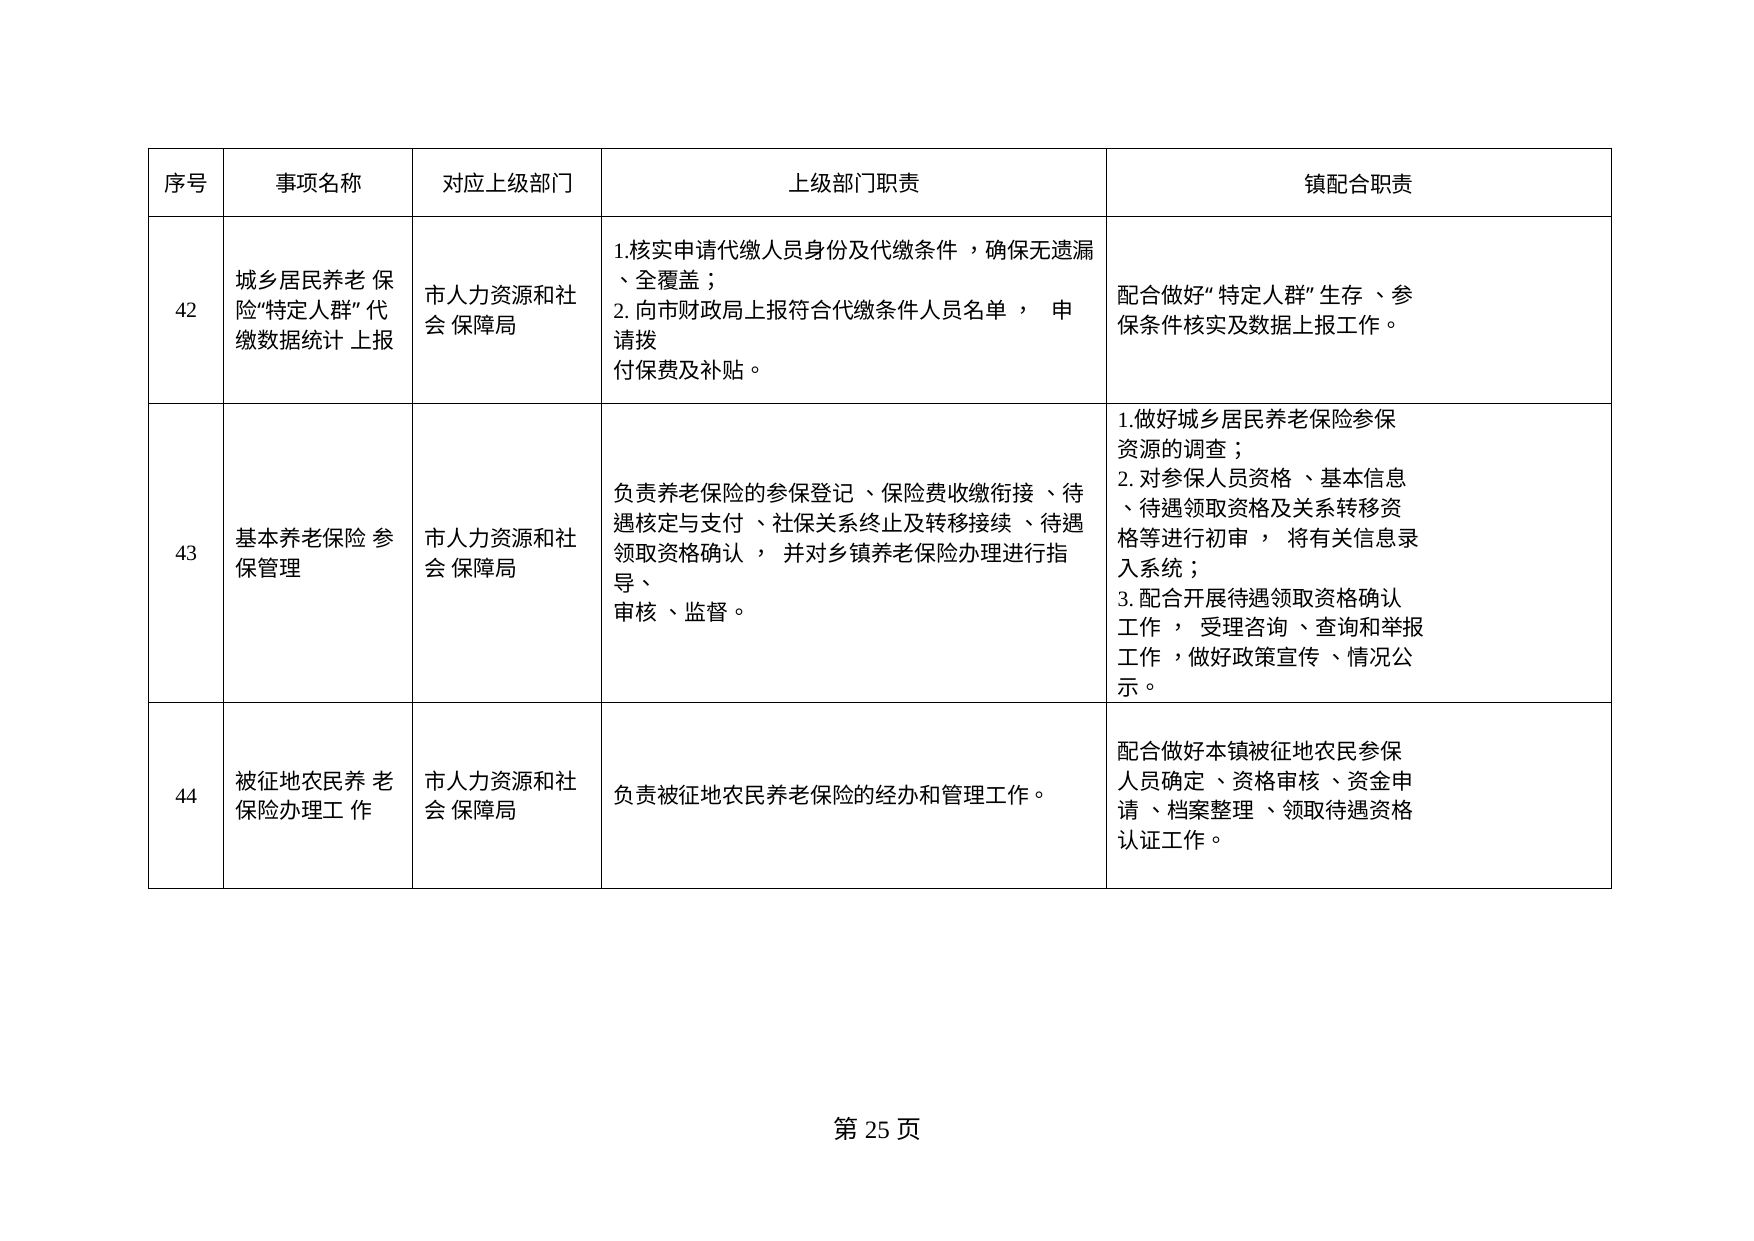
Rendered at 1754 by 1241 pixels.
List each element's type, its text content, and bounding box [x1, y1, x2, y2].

table_cell 市人力资源和社会 保障局 [413, 217, 601, 403]
table_cell 43 [149, 404, 223, 702]
table_cell 44 [149, 703, 223, 888]
table_cell 1.核实申请代缴人员身份及代缴条件 ，确保无遗漏 、全覆盖； 2. 向市财政局上报符合代缴条件人员名单 ， 申请拨 付保费及补贴。 [602, 217, 1106, 403]
table_header 序号 [149, 149, 223, 216]
table_header 镇配合职责 [1107, 149, 1611, 216]
table_cell 配合做好本镇被征地农民参保 人员确定 、资格审核 、资金申 请 、档案整理 、领取待遇资格 认证工作。 [1107, 703, 1611, 888]
table_cell 基本养老保险 参保管理 [224, 404, 412, 702]
table_cell 42 [149, 217, 223, 403]
table_cell 1.做好城乡居民养老保险参保 资源的调查； 2. 对参保人员资格 、基本信息 、待遇领取资格及关系转移资 格等进行初审 ， 将有关信息录 入系统； 3. 配合开展待遇领取资格确认 工作 ， 受理咨询 、查询和举报 工作 ，做好政策宣传 、情况公 示。 [1107, 404, 1611, 702]
table_cell 负责被征地农民养老保险的经办和管理工作。 [602, 703, 1106, 888]
table_header 对应上级部门 [413, 149, 601, 216]
table_cell 被征地农民养 老保险办理工 作 [224, 703, 412, 888]
table_header 上级部门职责 [602, 149, 1106, 216]
table_header 事项名称 [224, 149, 412, 216]
table_cell 市人力资源和社会 保障局 [413, 404, 601, 702]
table_cell 配合做好“ 特定人群” 生存 、参 保条件核实及数据上报工作。 [1107, 217, 1611, 403]
table_cell 城乡居民养老 保险“特定人群” 代缴数据统计 上报 [224, 217, 412, 403]
table_cell 市人力资源和社会 保障局 [413, 703, 601, 888]
table_cell 负责养老保险的参保登记 、保险费收缴衔接 、待 遇核定与支付 、社保关系终止及转移接续 、待遇 领取资格确认 ， 并对乡镇养老保险办理进行指导、 审核 、监督。 [602, 404, 1106, 702]
